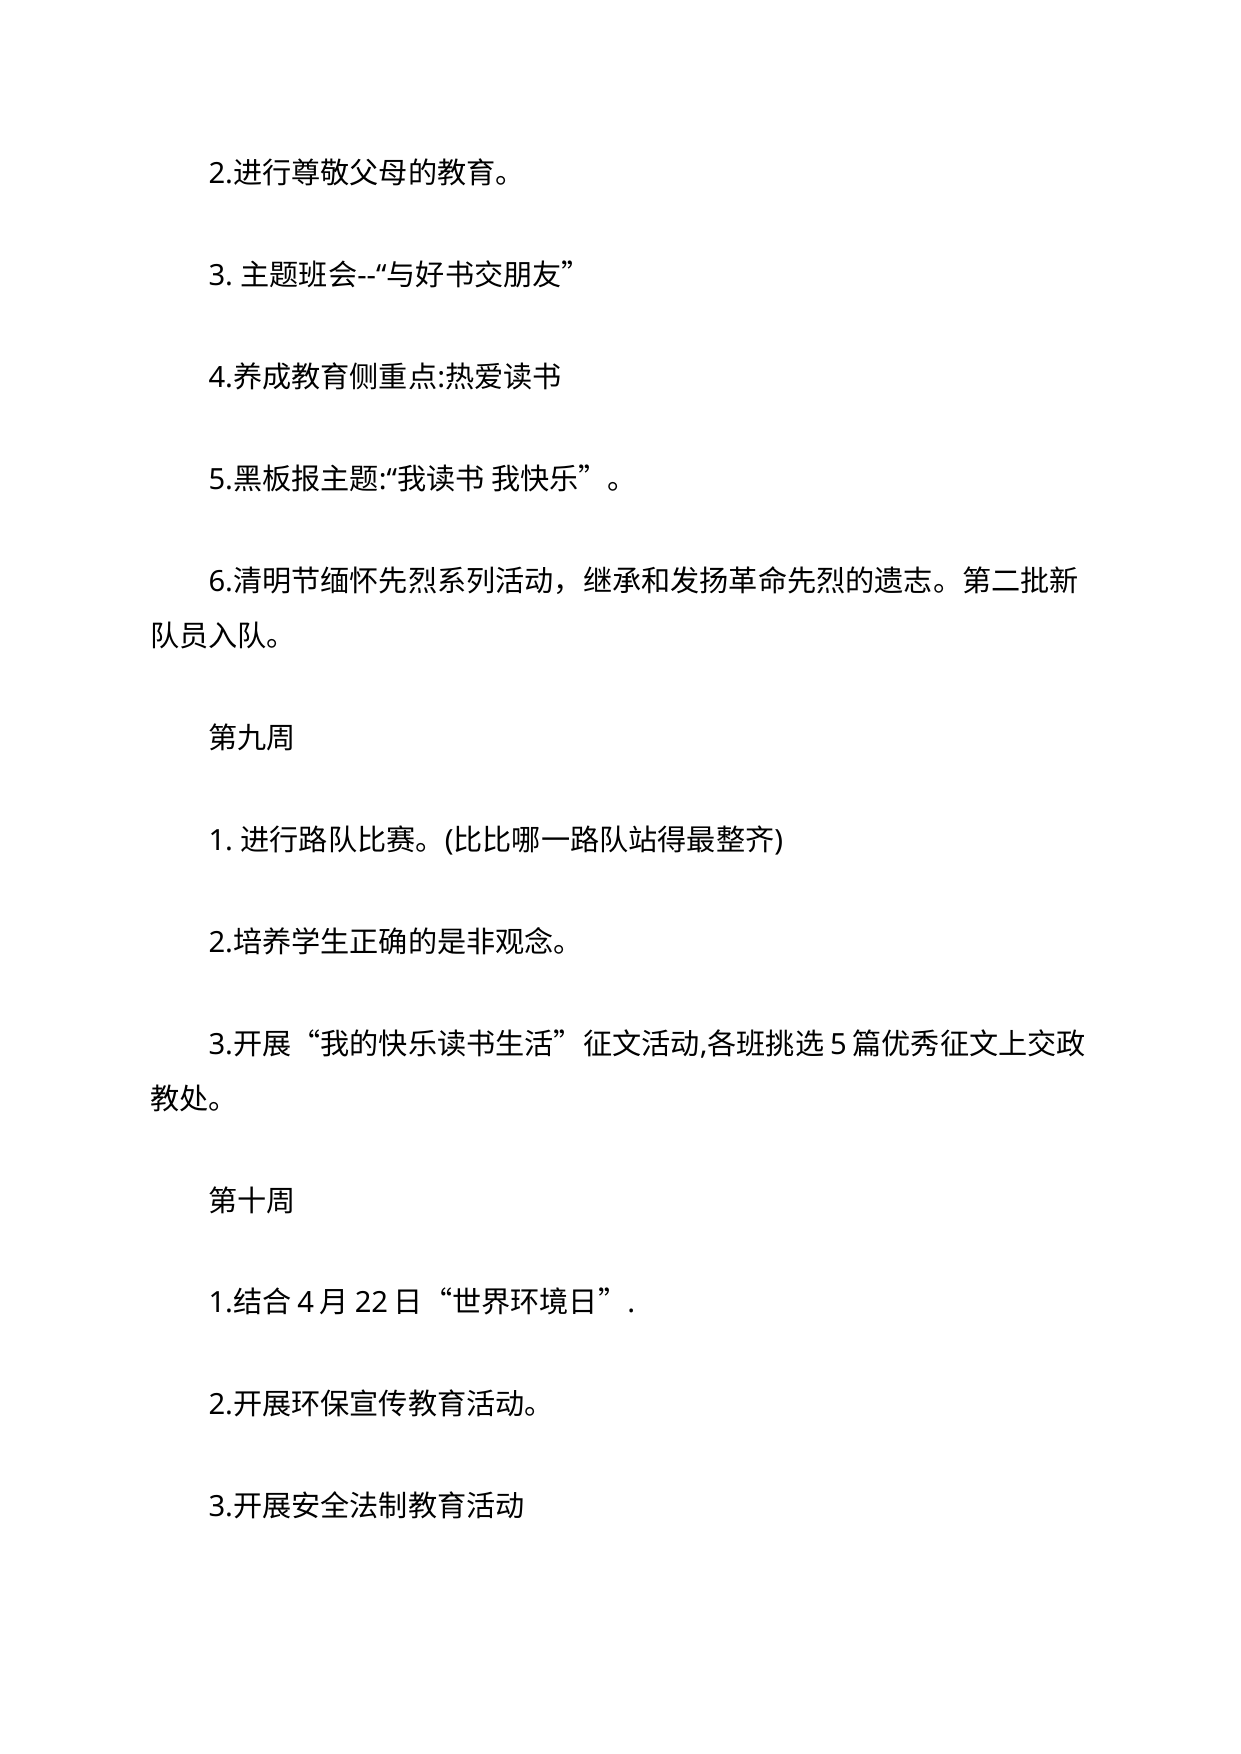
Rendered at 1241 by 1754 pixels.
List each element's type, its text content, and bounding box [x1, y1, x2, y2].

text 5.黑板报主题:“我读书 我快乐”。 [150, 456, 1090, 498]
text 3.开展安全法制教育活动 [150, 1483, 1090, 1525]
text 2.培养学生正确的是非观念。 [150, 918, 1090, 961]
text 第十周 [150, 1177, 1090, 1219]
text 2.开展环保宣传教育活动。 [150, 1381, 1090, 1423]
text 2.进行尊敬父母的教育。 [150, 150, 1090, 192]
text 1.结合4月22日“世界环境日”. [150, 1279, 1090, 1321]
text 6.清明节缅怀先烈系列活动，继承和发扬革命先烈的遗志。第二批新队员入队。 [150, 558, 1090, 655]
text 1. 进行路队比赛。(比比哪一路队站得最整齐) [150, 816, 1090, 859]
text 4.养成教育侧重点:热爱读书 [150, 354, 1090, 396]
text 3. 主题班会--“与好书交朋友” [150, 252, 1090, 294]
text 第九周 [150, 715, 1090, 757]
text 3.开展“我的快乐读书生活”征文活动,各班挑选5篇优秀征文上交政教处。 [150, 1020, 1090, 1118]
